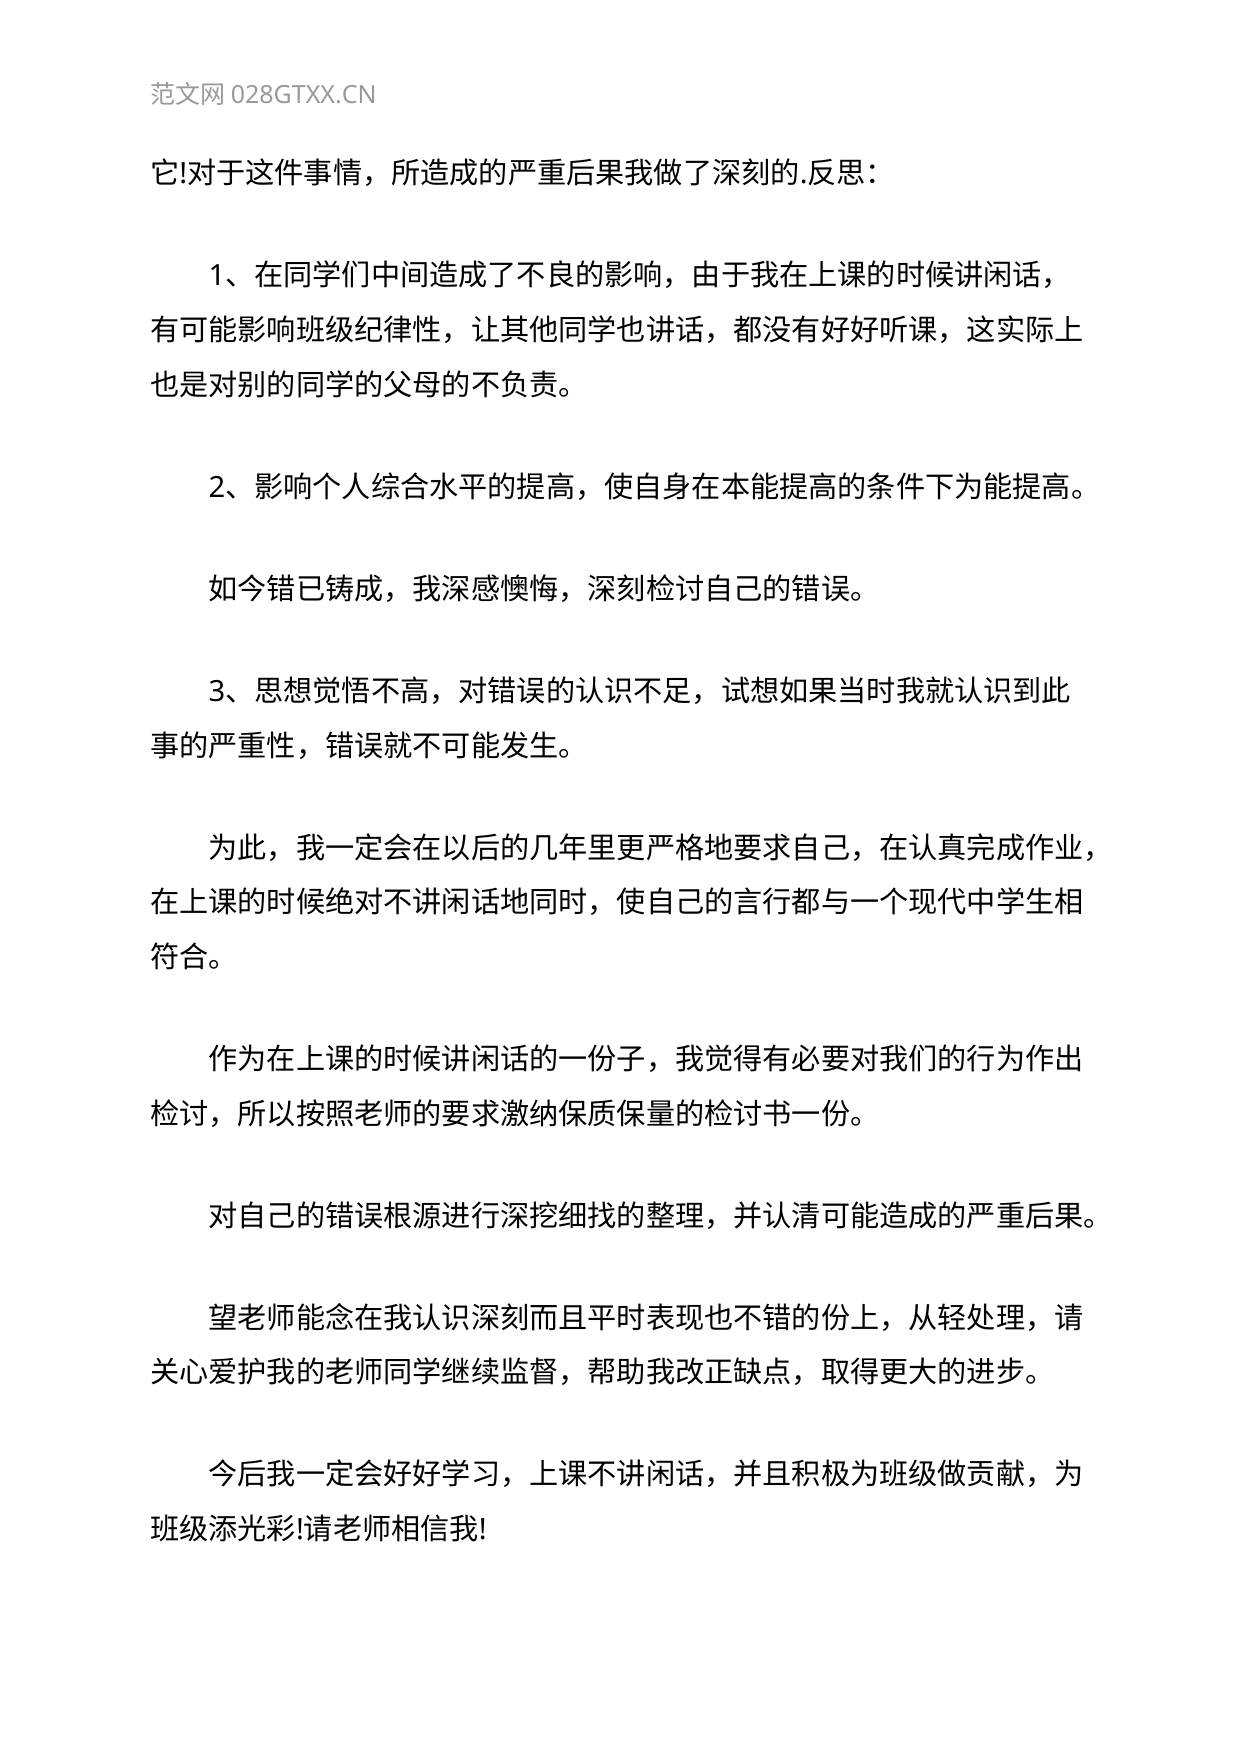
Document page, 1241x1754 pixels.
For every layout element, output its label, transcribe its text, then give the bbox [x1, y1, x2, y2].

text 2、影响个人综合水平的提高，使自身在本能提高的条件下为能提高。 [150, 464, 1090, 506]
text 如今错已铸成，我深感懊悔，深刻检讨自己的错误。 [150, 566, 1090, 608]
text 为此，我一定会在以后的几年里更严格地要求自己，在认真完成作业，在上课的时候绝对不讲闲话地同时，使自己的言行都与一个现代中学生相符合。 [150, 824, 1090, 976]
text 对自己的错误根源进行深挖细找的整理，并认清可能造成的严重后果。 [150, 1192, 1090, 1235]
text 3、思想觉悟不高，对错误的认识不足，试想如果当时我就认识到此事的严重性，错误就不可能发生。 [150, 667, 1090, 765]
text 望老师能念在我认识深刻而且平时表现也不错的份上，从轻处理，请关心爱护我的老师同学继续监督，帮助我改正缺点，取得更大的进步。 [150, 1294, 1090, 1391]
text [150, 150, 1090, 192]
text 作为在上课的时候讲闲话的一份子，我觉得有必要对我们的行为作出检讨，所以按照老师的要求激纳保质保量的检讨书一份。 [150, 1036, 1090, 1133]
text 今后我一定会好好学习，上课不讲闲话，并且积极为班级做贡献，为班级添光彩!请老师相信我! [150, 1451, 1090, 1548]
text 1、在同学们中间造成了不良的影响，由于我在上课的时候讲闲话，有可能影响班级纪律性，让其他同学也讲话，都没有好好听课，这实际上也是对别的同学的父母的不负责。 [150, 252, 1090, 404]
